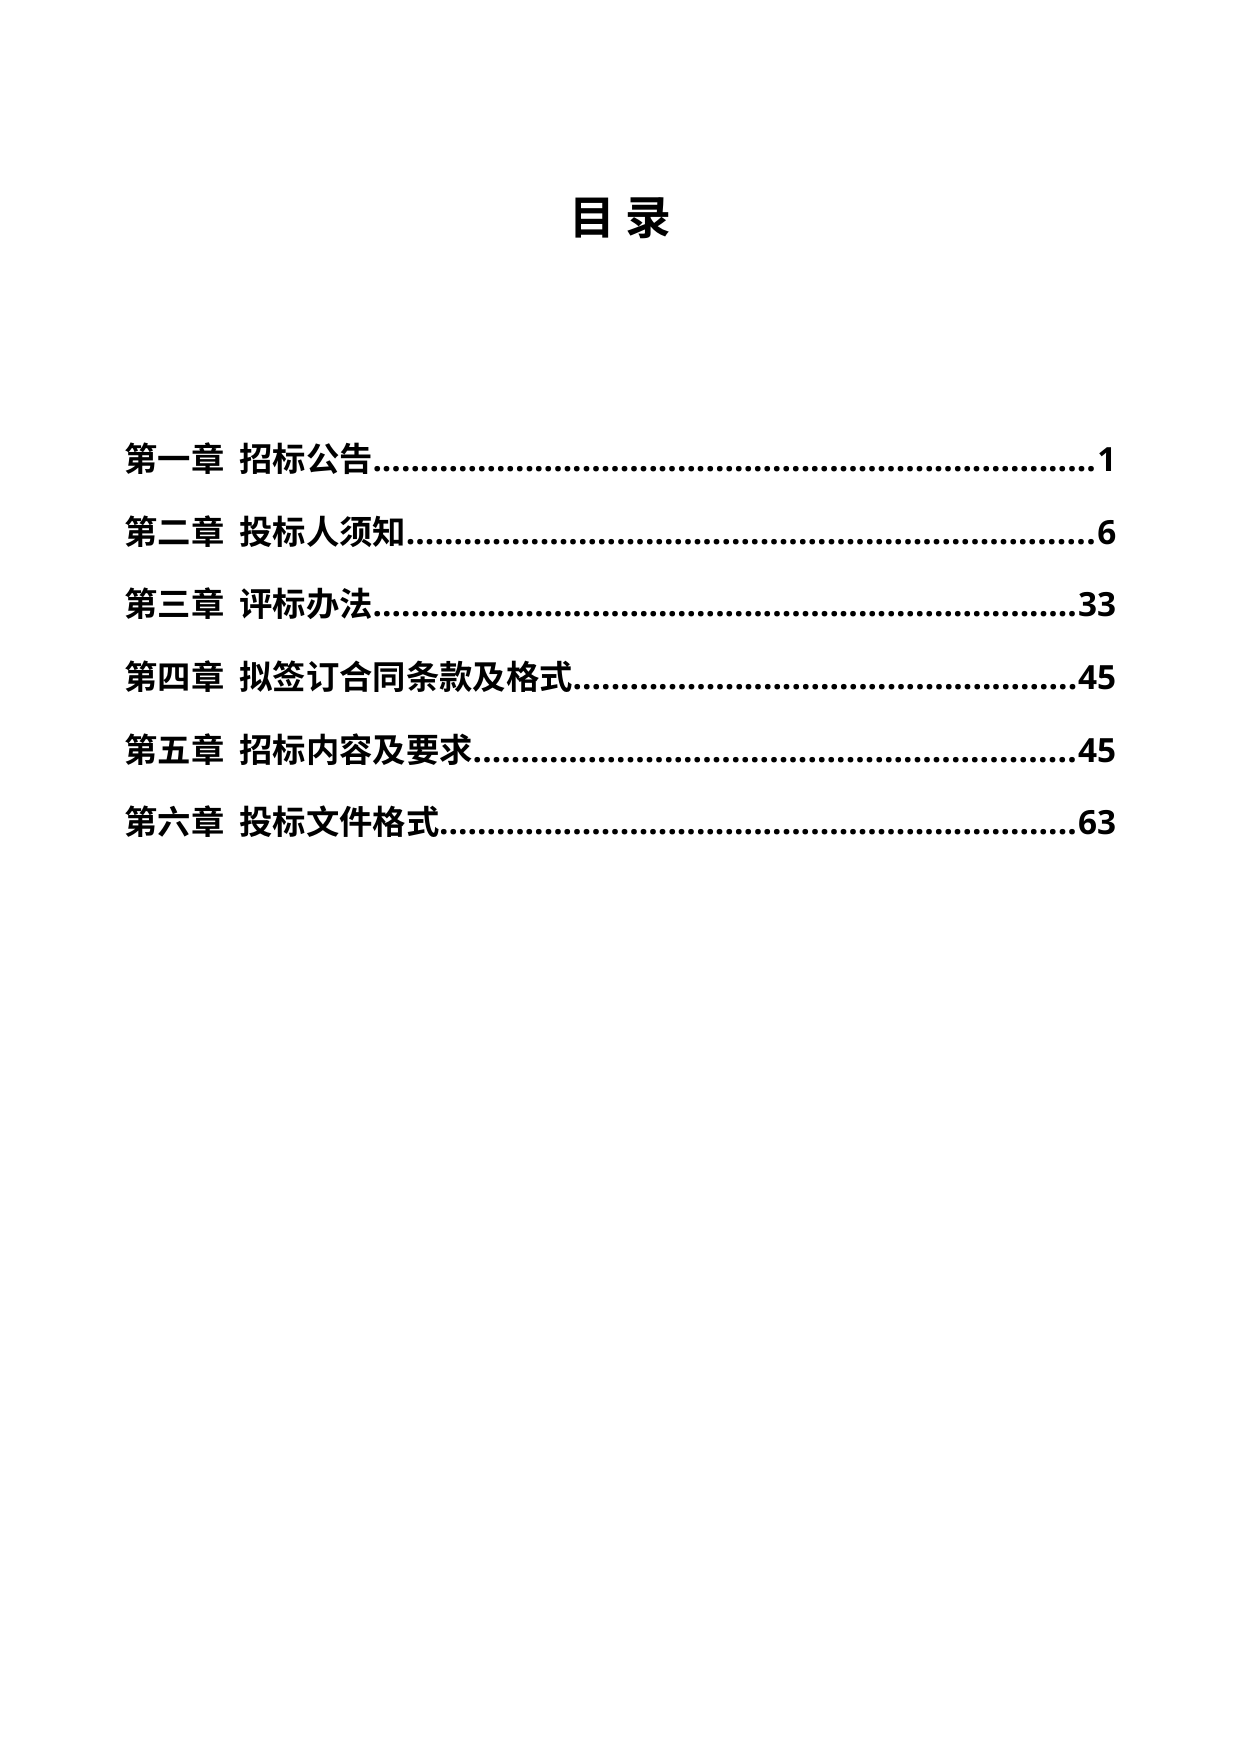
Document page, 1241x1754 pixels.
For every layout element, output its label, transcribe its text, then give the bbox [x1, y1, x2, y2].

text 目 录 [124, 182, 1116, 248]
